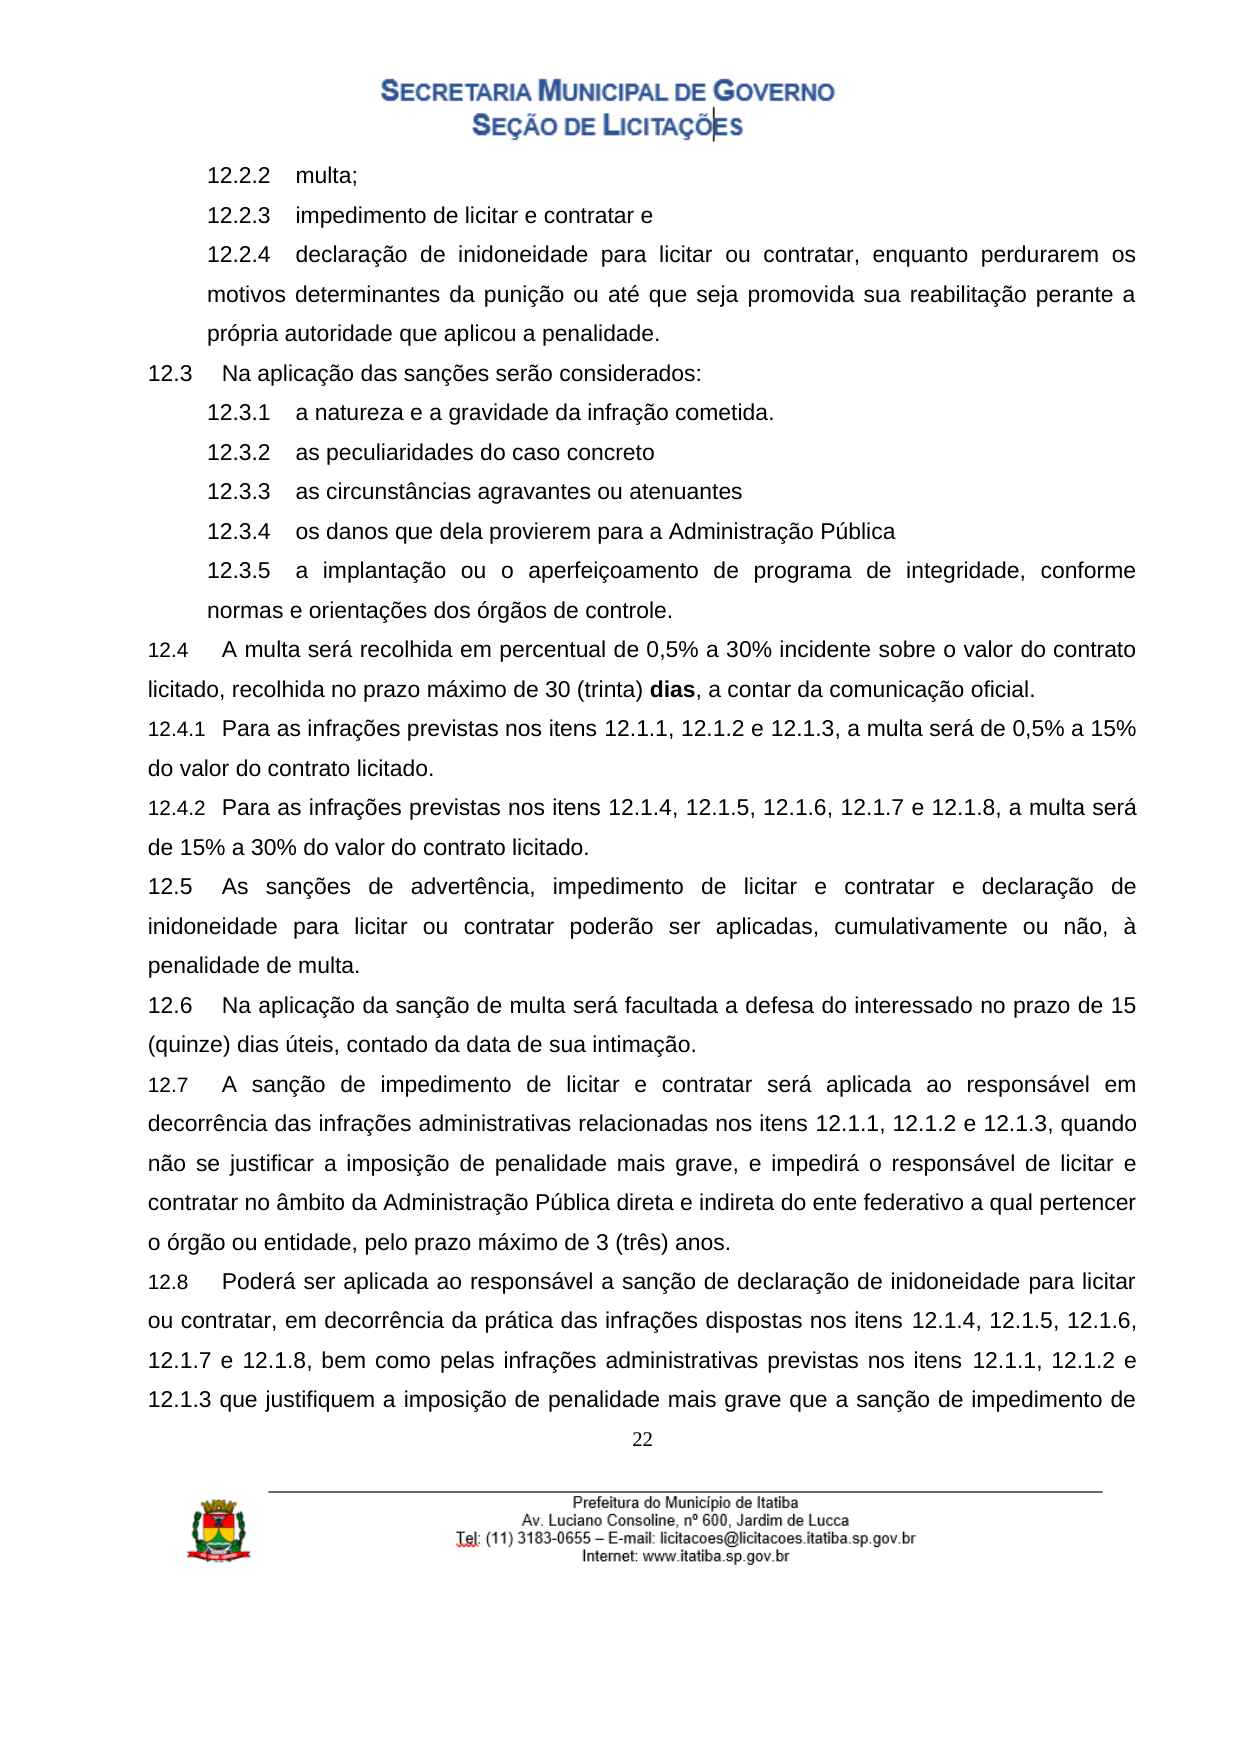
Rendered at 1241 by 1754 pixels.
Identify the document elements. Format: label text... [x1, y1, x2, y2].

list os danos que dela provierem para a Administração Pública [207, 518, 1137, 544]
picture [148, 1450, 1137, 1591]
list As sanções de advertência, impedimento de licitar e contratar e declaração de inidoneidade para licitar ou contratar poderão ser aplicadas, cumulativamente ou não, à penalidade de multa. [148, 873, 1137, 978]
list Para as infrações previstas nos itens 12.1.4, 12.1.5, 12.1.6, 12.1.7 e 12.1.8, a multa será de 15% a 30% do valor do contrato licitado. [148, 794, 1137, 860]
list as peculiaridades do caso concreto [207, 439, 1137, 465]
list as circunstâncias agravantes ou atenuantes [207, 478, 1137, 505]
list Na aplicação das sanções serão considerados: [148, 360, 1137, 386]
picture [148, 59, 1034, 148]
list A multa será recolhida em percentual de 0,5% a 30% incidente sobre o valor do contrato licitado, recolhida no prazo máximo de 30 (trinta) dias, a contar da comunicação oficial. [148, 636, 1137, 702]
list a implantação ou o aperfeiçoamento de programa de integridade, conforme normas e orientações dos órgãos de controle. [207, 557, 1137, 623]
list declaração de inidoneidade para licitar ou contratar, enquanto perdurarem os motivos determinantes da punição ou até que seja promovida sua reabilitação perante a própria autoridade que aplicou a penalidade. [207, 241, 1137, 347]
list multa; [207, 162, 1137, 189]
list A sanção de impedimento de licitar e contratar será aplicada ao responsável em decorrência das infrações administrativas relacionadas nos itens 12.1.1, 12.1.2 e 12.1.3, quando não se justificar a imposição de penalidade mais grave, e impedirá o responsável de licitar e contratar no âmbito da Administração Pública direta e indireta do ente federativo a qual pertencer o órgão ou entidade, pelo prazo máximo de 3 (três) anos. [148, 1071, 1137, 1255]
list Na aplicação da sanção de multa será facultada a defesa do interessado no prazo de 15 (quinze) dias úteis, contado da data de sua intimação. [148, 992, 1137, 1057]
list Para as infrações previstas nos itens 12.1.1, 12.1.2 e 12.1.3, a multa será de 0,5% a 15% do valor do contrato licitado. [148, 715, 1137, 781]
list impedimento de licitar e contratar e [207, 202, 1137, 228]
list a natureza e a gravidade da infração cometida. [207, 399, 1137, 426]
